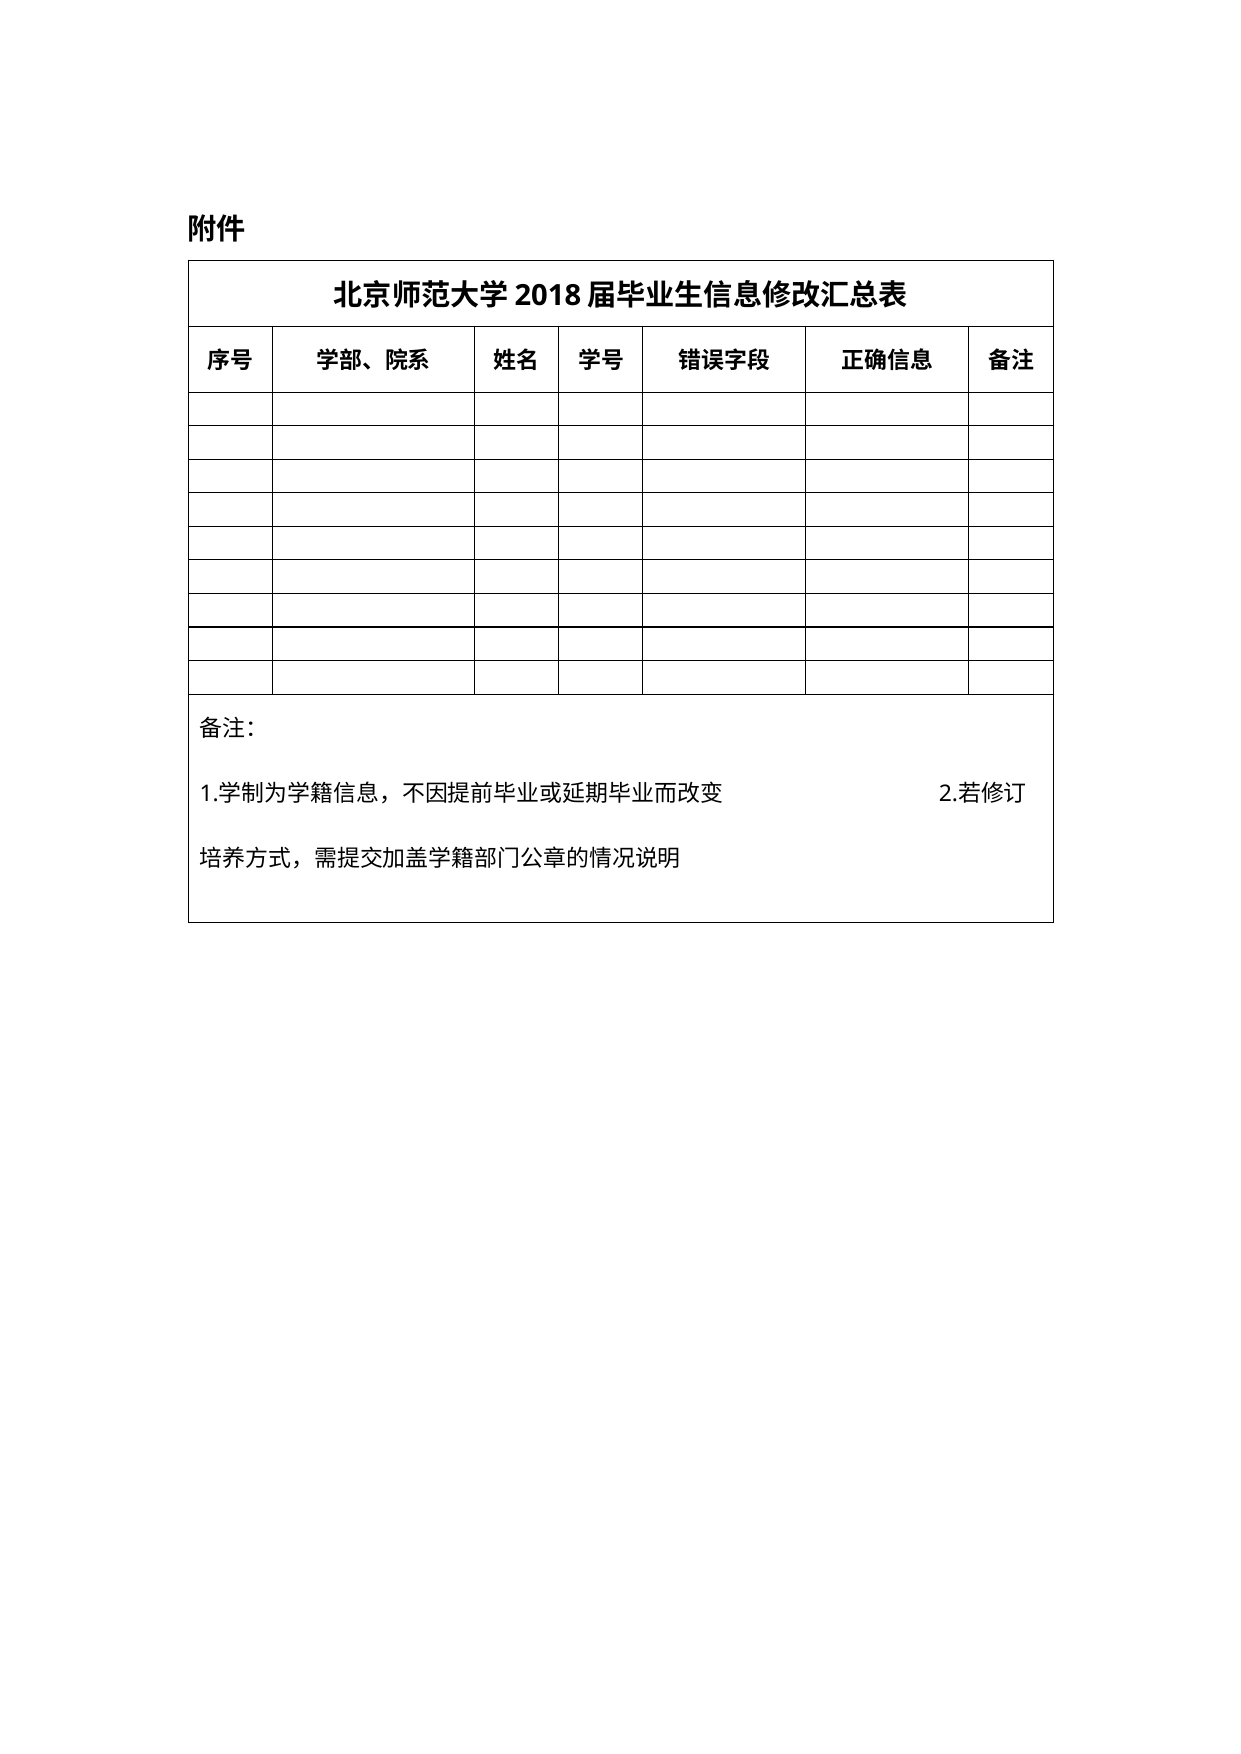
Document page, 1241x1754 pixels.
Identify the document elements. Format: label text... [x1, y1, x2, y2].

table_cell [969, 527, 1053, 559]
table_cell 学部、院系 [273, 327, 474, 392]
table_cell [475, 628, 558, 660]
table_cell [806, 661, 968, 693]
table_cell [969, 661, 1053, 693]
table_cell [475, 560, 558, 593]
table_cell [806, 393, 968, 425]
text 附件 [187, 194, 1053, 259]
table_cell [969, 460, 1053, 492]
table_cell [643, 426, 805, 459]
table_cell [273, 426, 474, 459]
table_cell [643, 594, 805, 626]
table_cell [189, 393, 272, 425]
table_header 北京师范大学2018届毕业生信息修改汇总表 [189, 261, 1053, 326]
table_cell [969, 594, 1053, 626]
table_cell 正确信息 [806, 327, 968, 392]
table_cell [559, 594, 642, 626]
table_cell [475, 661, 558, 693]
table_cell [969, 493, 1053, 526]
table_cell 1.学制为学籍信息，不因提前毕业或延期毕业而改变 2.若修订培养方式，需提交加盖学籍部门公章的情况说明 [189, 760, 1053, 922]
table_cell [806, 426, 968, 459]
table_cell [273, 594, 474, 626]
table_cell [559, 661, 642, 693]
table_cell [559, 628, 642, 660]
table_cell [806, 527, 968, 559]
table_cell [559, 393, 642, 425]
table_cell [643, 393, 805, 425]
table_cell 序号 [189, 327, 272, 392]
table_cell [643, 661, 805, 693]
table_cell [643, 560, 805, 593]
table_cell [189, 594, 272, 626]
table_cell [806, 460, 968, 492]
table_cell [643, 493, 805, 526]
table_cell [273, 661, 474, 693]
table_cell [189, 493, 272, 526]
table_cell [273, 393, 474, 425]
table_cell [189, 426, 272, 459]
table_cell [969, 426, 1053, 459]
table_cell [475, 527, 558, 559]
table_cell [475, 393, 558, 425]
table_cell [806, 560, 968, 593]
table_cell [273, 560, 474, 593]
table_cell [559, 527, 642, 559]
table_cell [643, 527, 805, 559]
table_cell 备注： [189, 695, 1053, 759]
table_cell [559, 426, 642, 459]
table_cell 学号 [559, 327, 642, 392]
table_cell [273, 527, 474, 559]
table_cell [189, 560, 272, 593]
table_cell [189, 628, 272, 660]
table_cell [189, 661, 272, 693]
table_cell [273, 460, 474, 492]
table_cell 姓名 [475, 327, 558, 392]
table_cell [475, 426, 558, 459]
table_cell [189, 527, 272, 559]
table_cell [559, 460, 642, 492]
table_cell [969, 560, 1053, 593]
table_cell [273, 628, 474, 660]
table_cell [475, 460, 558, 492]
table_cell [806, 594, 968, 626]
table_cell [806, 493, 968, 526]
table_cell [559, 560, 642, 593]
table_cell 备注 [969, 327, 1053, 392]
table_cell [806, 628, 968, 660]
table_cell [475, 493, 558, 526]
table_cell 错误字段 [643, 327, 805, 392]
table_cell [969, 393, 1053, 425]
table_cell [559, 493, 642, 526]
table_cell [475, 594, 558, 626]
table_cell [273, 493, 474, 526]
table_cell [643, 628, 805, 660]
table_cell [643, 460, 805, 492]
table_cell [969, 628, 1053, 660]
table_cell [189, 460, 272, 492]
